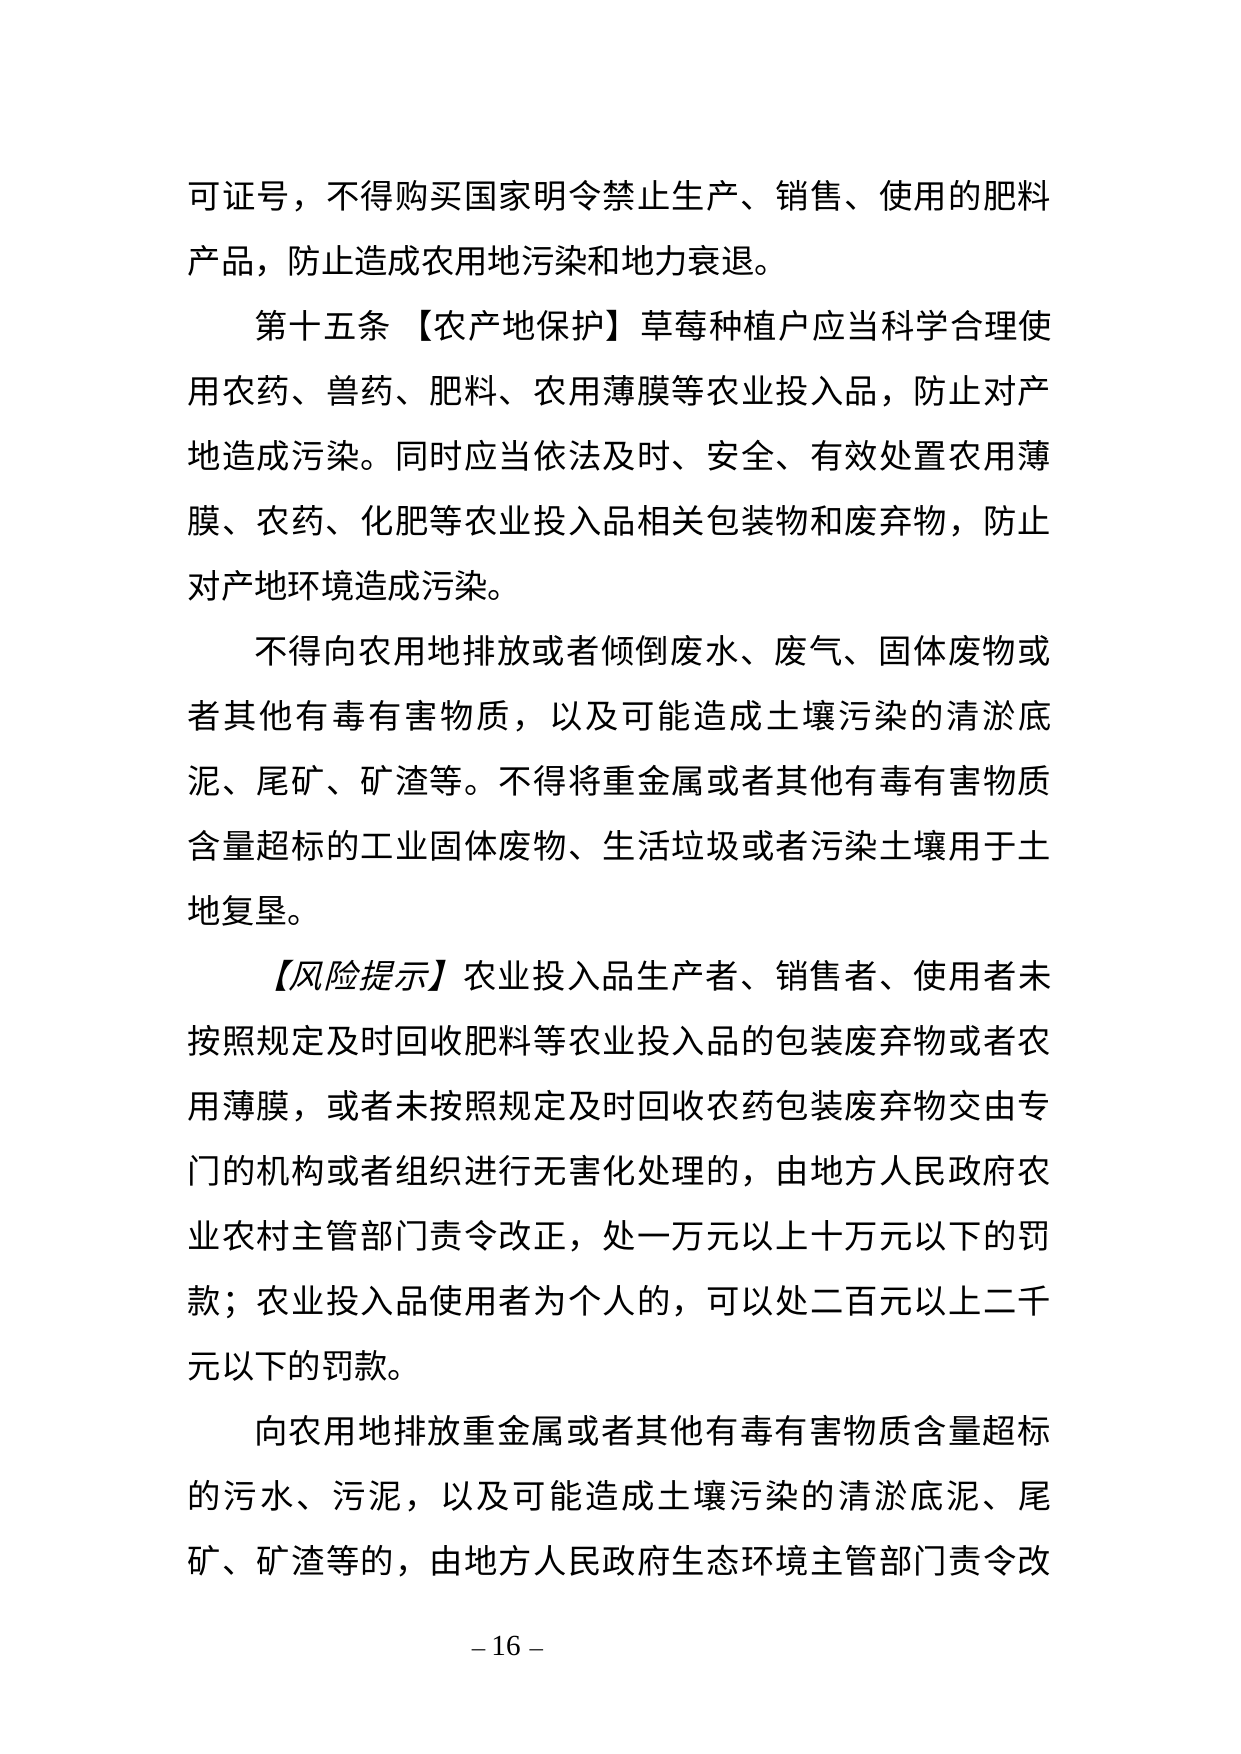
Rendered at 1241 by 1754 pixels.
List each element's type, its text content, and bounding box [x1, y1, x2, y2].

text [187, 162, 1053, 292]
text 不得向农用地排放或者倾倒废水、废气、固体废物或者其他有毒有害物质，以及可能造成土壤污染的清淤底泥、尾矿、矿渣等。不得将重金属或者其他有毒有害物质含量超标的工业固体废物、生活垃圾或者污染土壤用于土地复垦。 [187, 617, 1053, 942]
text 第十五条 【农产地保护】草莓种植户应当科学合理使用农药、兽药、肥料、农用薄膜等农业投入品，防止对产地造成污染。同时应当依法及时、安全、有效处置农用薄膜、农药、化肥等农业投入品相关包装物和废弃物，防止对产地环境造成污染。 [187, 292, 1053, 617]
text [187, 1397, 1053, 1592]
text 【风险提示】农业投入品生产者、销售者、使用者未按照规定及时回收肥料等农业投入品的包装废弃物或者农用薄膜，或者未按照规定及时回收农药包装废弃物交由专门的机构或者组织进行无害化处理的，由地方人民政府农业农村主管部门责令改正，处一万元以上十万元以下的罚款；农业投入品使用者为个人的，可以处二百元以上二千元以下的罚款。 [187, 942, 1053, 1397]
